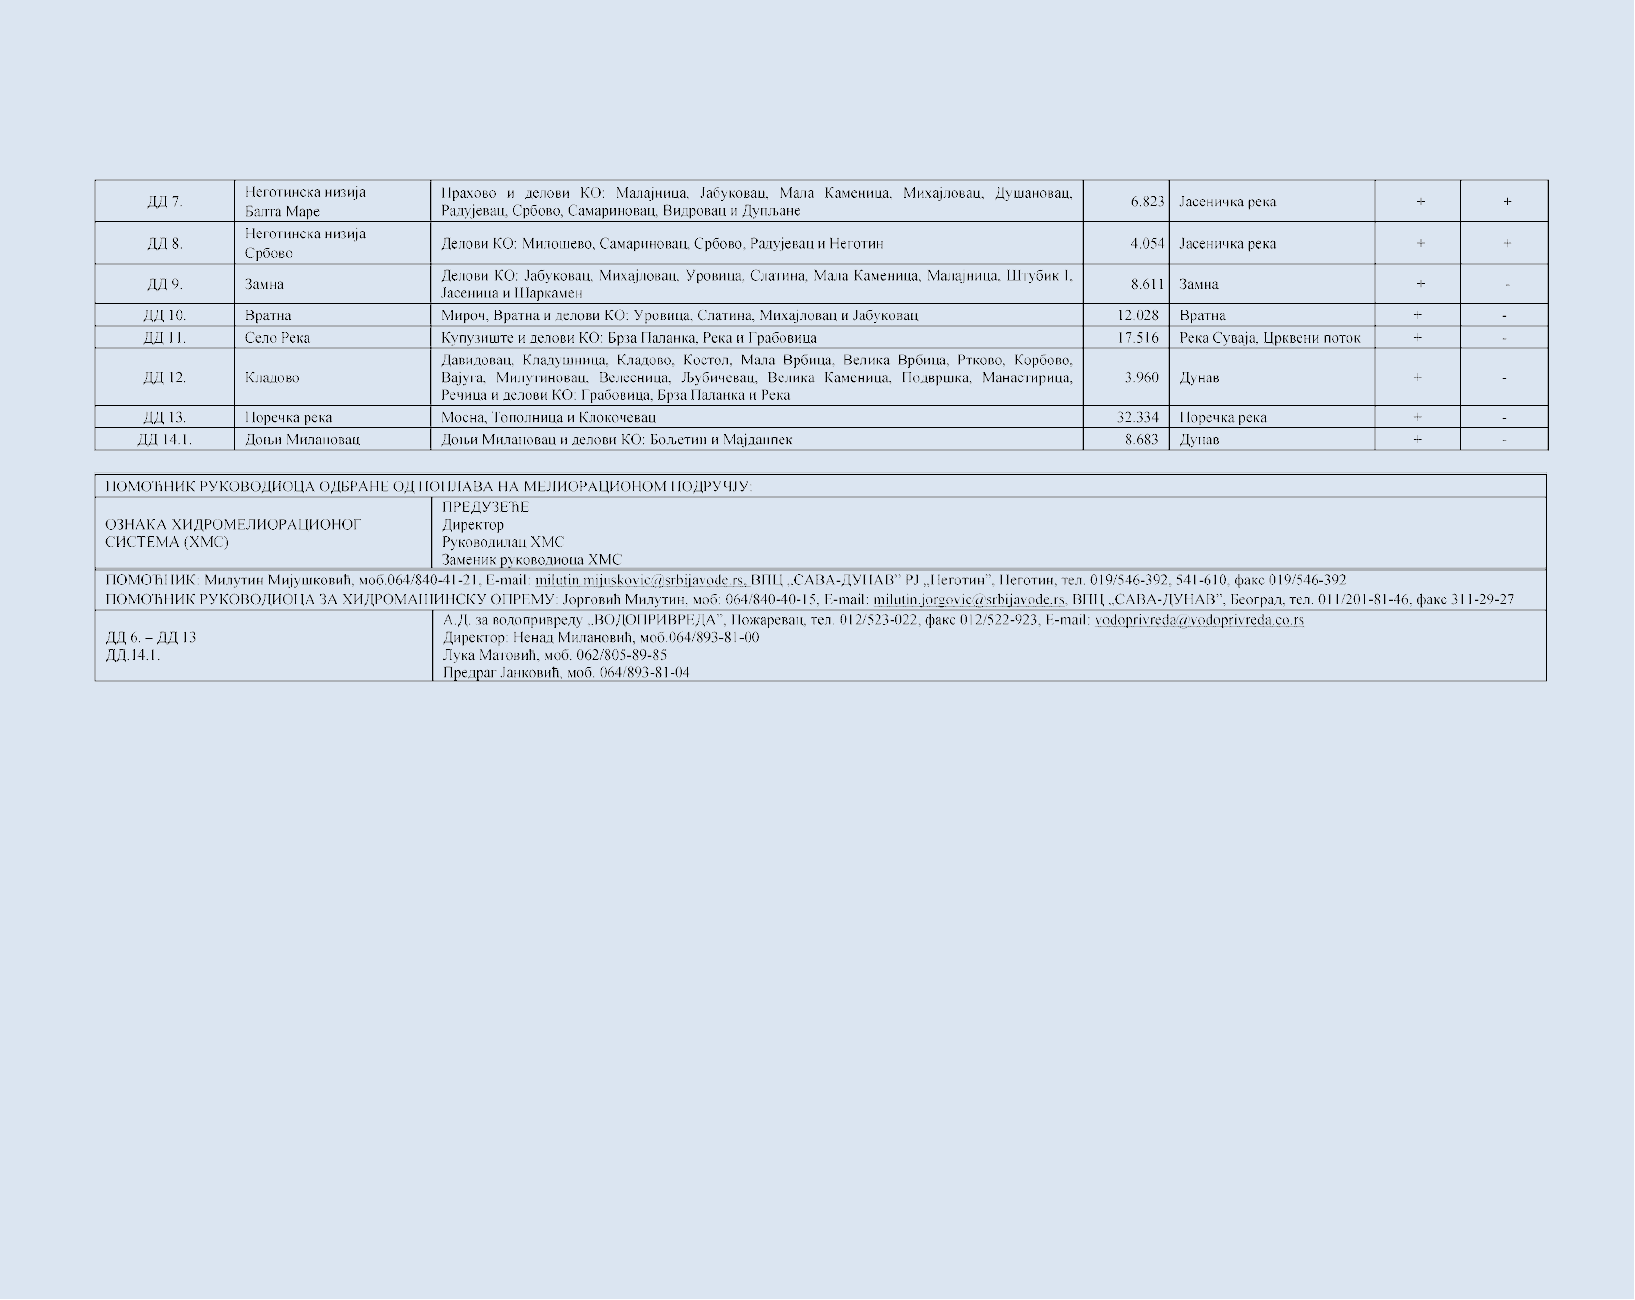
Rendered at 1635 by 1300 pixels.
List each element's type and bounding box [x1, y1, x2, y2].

picture [88, 171, 1554, 1122]
